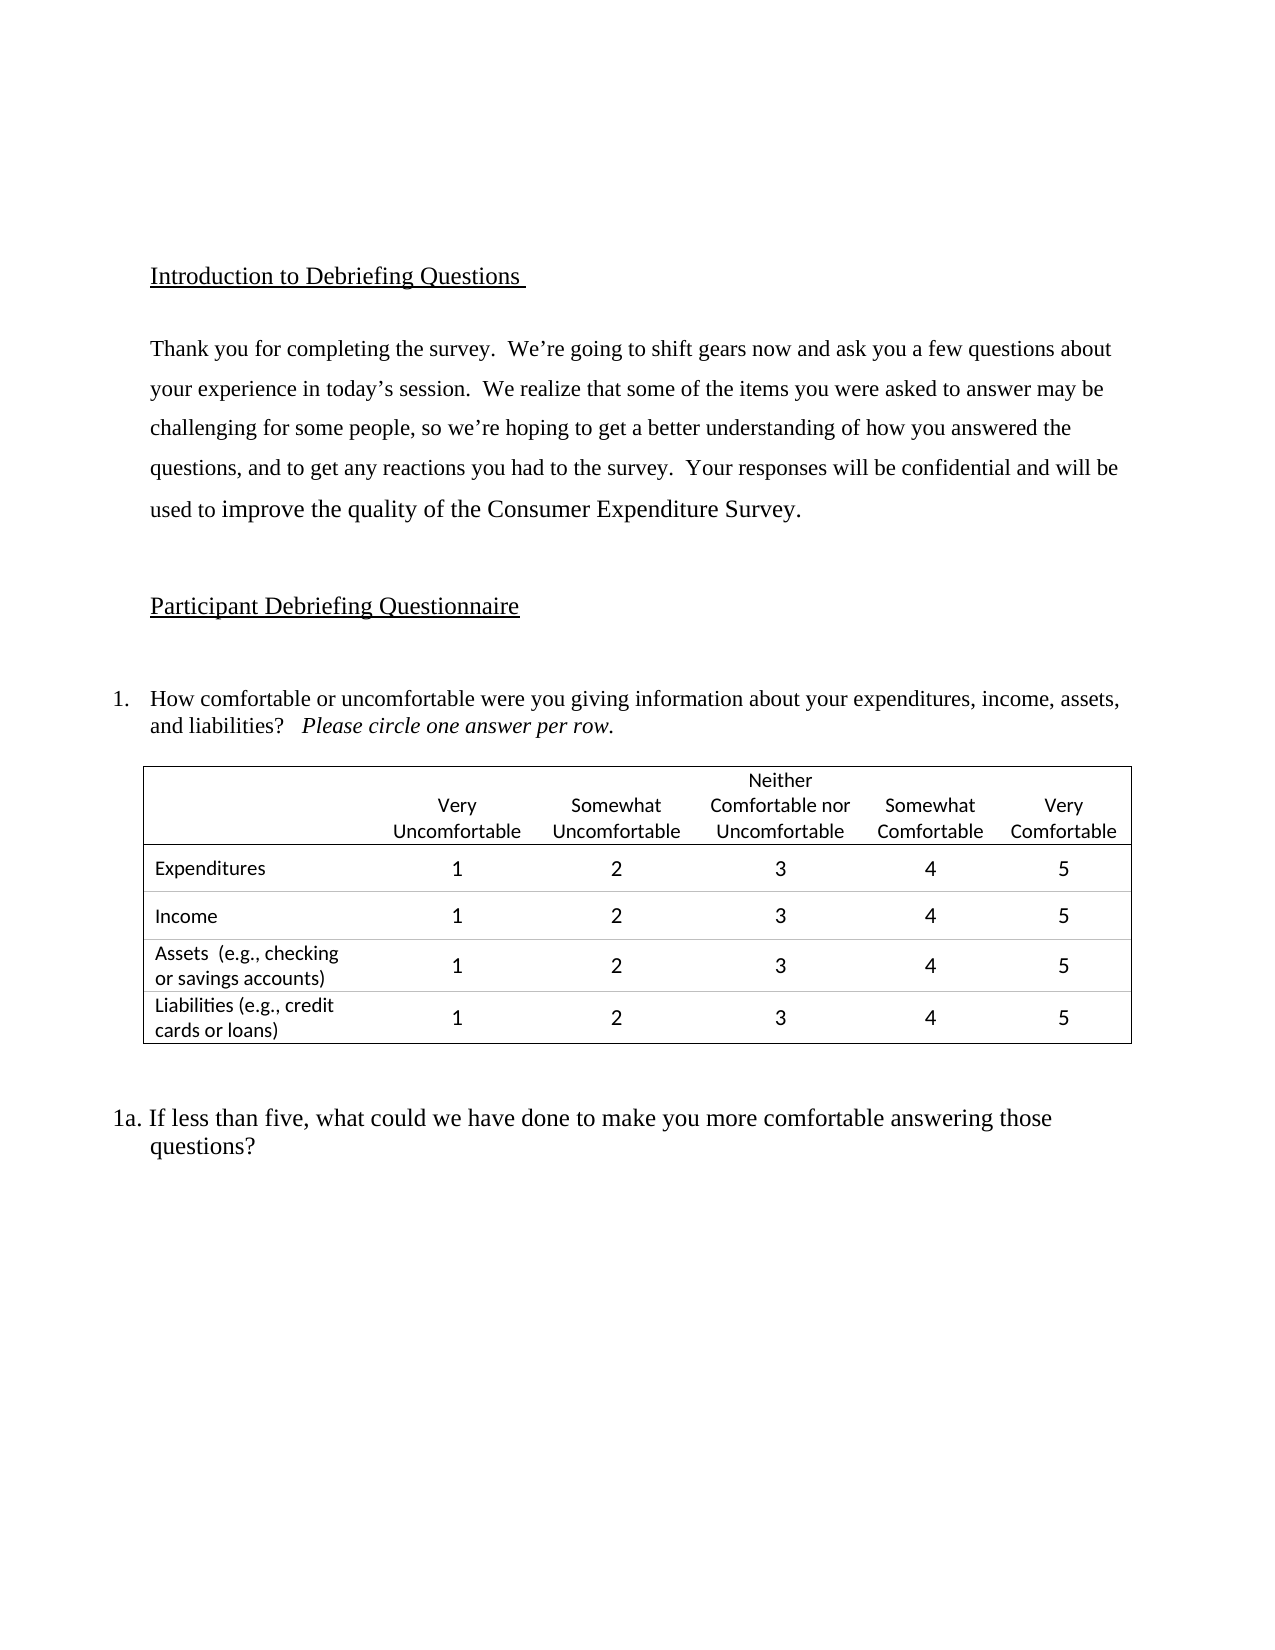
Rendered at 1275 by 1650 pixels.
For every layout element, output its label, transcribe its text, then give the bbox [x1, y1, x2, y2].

table_header [144, 767, 377, 843]
table_cell 3 [696, 940, 865, 991]
table_cell 3 [696, 992, 865, 1043]
table_cell 3 [696, 892, 865, 939]
list How comfortable or uncomfortable were you giving information about your expenditures, income, assets, and liabilities? Please circle one answer per row. [112, 685, 1125, 766]
table_cell 4 [865, 992, 996, 1043]
table_cell 5 [996, 845, 1131, 891]
table_cell Income [144, 892, 377, 939]
table_header Very Uncomfortable [378, 767, 537, 843]
table_cell 1 [378, 892, 537, 939]
table_cell 1 [378, 940, 537, 991]
table_cell 4 [865, 845, 996, 891]
table_cell 5 [996, 892, 1131, 939]
table_cell Assets (e.g., checking or savings accounts) [144, 940, 377, 991]
table_cell 2 [537, 992, 696, 1043]
table_cell 5 [996, 992, 1131, 1043]
subtitle Participant Debriefing Questionnaire [150, 591, 1125, 620]
table_cell 2 [537, 892, 696, 939]
table_cell 1 [378, 845, 537, 891]
table_cell Liabilities (e.g., credit cards or loans) [144, 992, 377, 1043]
text Thank you for completing the survey. We’re going to shift gears now and ask you a few questions about your experience in today’s session. We realize that some of the items you were asked to answer may be challenging for some people, so we’re hoping to get a better understanding of how you answered the questions, and to get any reactions you had to the survey. Your responses will be confidential and will be used to improve the quality of the Consumer Expenditure Survey. [150, 335, 1125, 523]
table_cell 2 [537, 940, 696, 991]
table_header Very Comfortable [996, 767, 1131, 843]
table_cell 4 [865, 892, 996, 939]
table_cell Expenditures [144, 845, 377, 891]
table_header Neither Comfortable nor Uncomfortable [696, 767, 865, 843]
table_header Somewhat Uncomfortable [537, 767, 696, 843]
table_cell 5 [996, 940, 1131, 991]
table_cell 3 [696, 845, 865, 891]
table_cell 2 [537, 845, 696, 891]
table_cell 4 [865, 940, 996, 991]
table_cell 1 [378, 992, 537, 1043]
subtitle Introduction to Debriefing Questions [150, 175, 1125, 290]
text 1a. If less than five, what could we have done to make you more comfortable answering those questions? [112, 1103, 1125, 1160]
table_header Somewhat Comfortable [865, 767, 996, 843]
